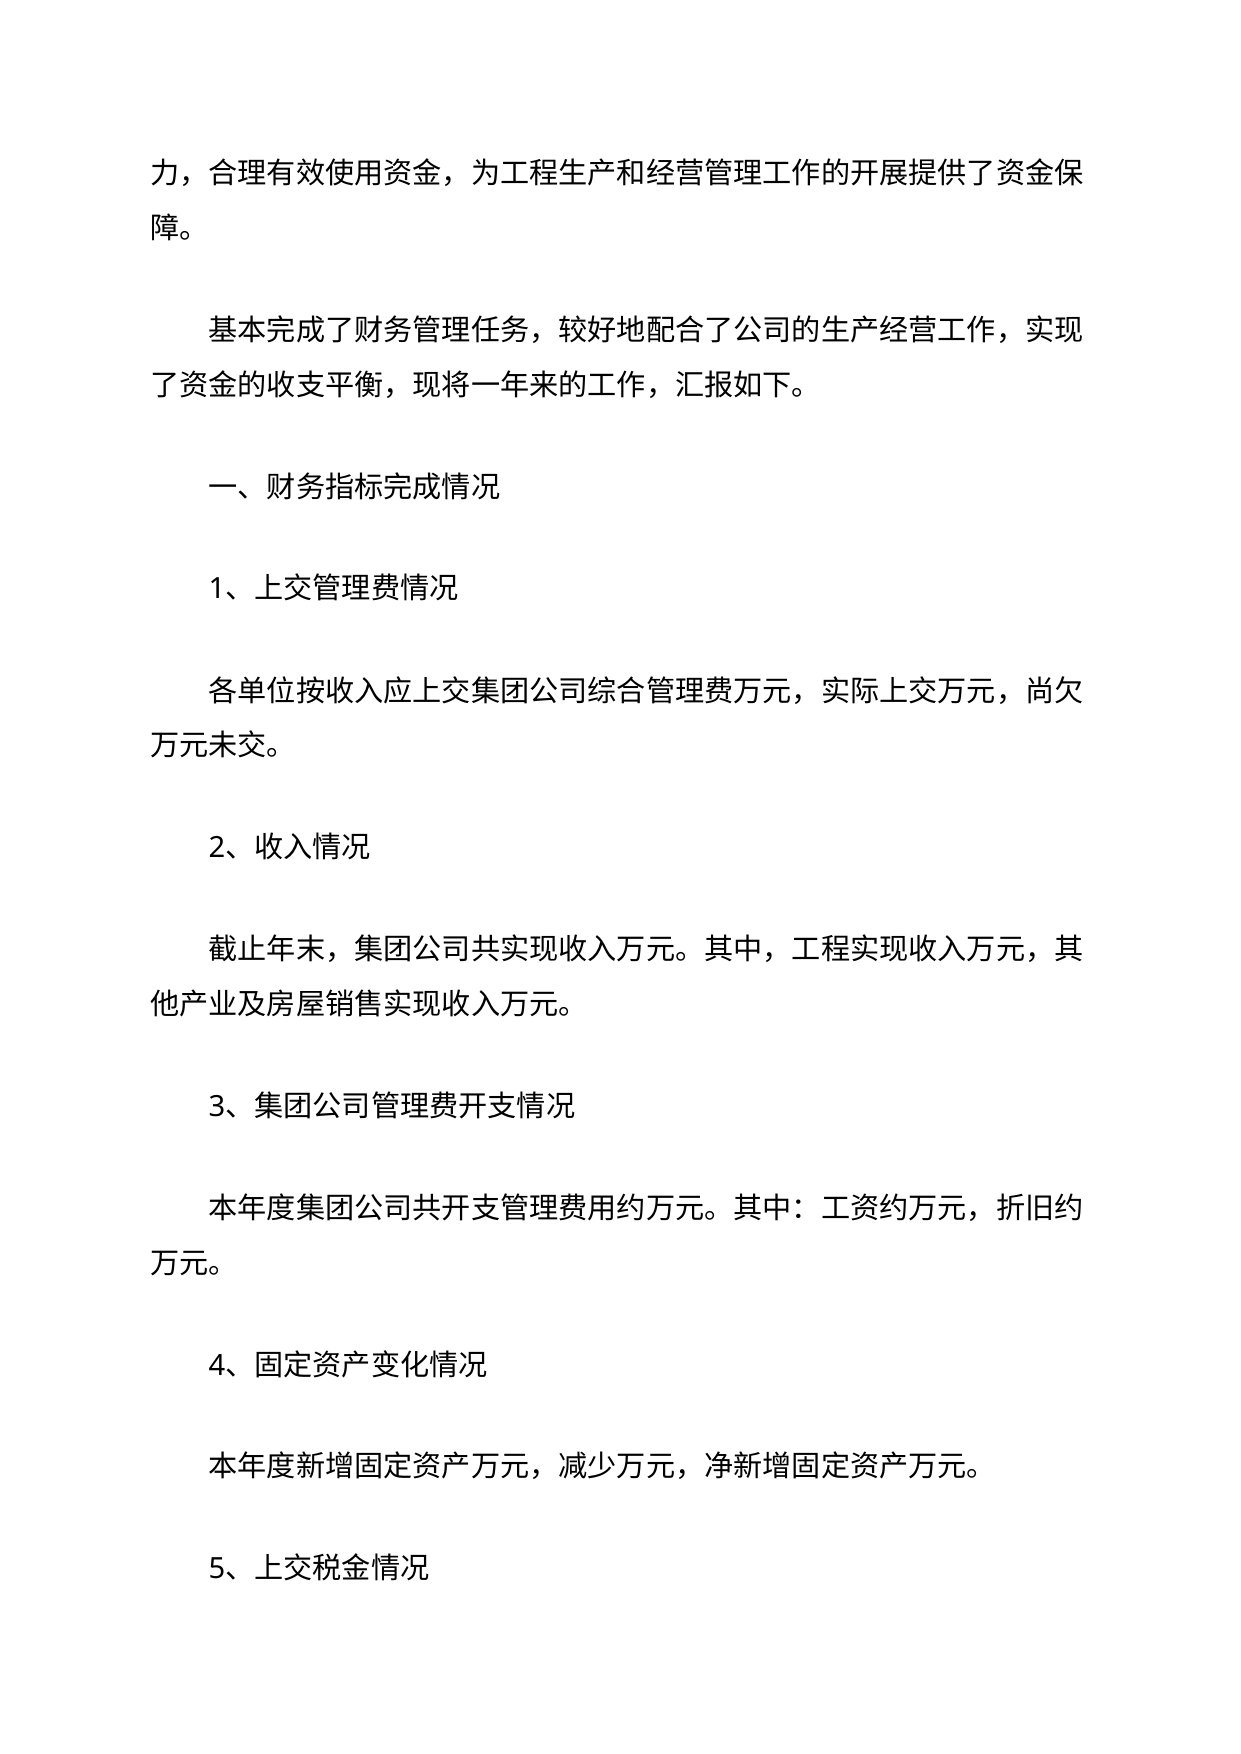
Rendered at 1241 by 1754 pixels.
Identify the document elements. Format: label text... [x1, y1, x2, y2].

text 本年度集团公司共开支管理费用约万元。其中：工资约万元，折旧约万元。 [150, 1184, 1090, 1282]
text 一、财务指标完成情况 [150, 463, 1090, 506]
text 各单位按收入应上交集团公司综合管理费万元，实际上交万元，尚欠万元未交。 [150, 667, 1090, 764]
text 截止年末，集团公司共实现收入万元。其中，工程实现收入万元，其他产业及房屋销售实现收入万元。 [150, 926, 1090, 1023]
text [150, 150, 1090, 247]
text 3、集团公司管理费开支情况 [150, 1082, 1090, 1125]
text 本年度新增固定资产万元，减少万元，净新增固定资产万元。 [150, 1443, 1090, 1485]
text 5、上交税金情况 [150, 1545, 1090, 1587]
text 4、固定资产变化情况 [150, 1341, 1090, 1383]
text 2、收入情况 [150, 824, 1090, 866]
text 基本完成了财务管理任务，较好地配合了公司的生产经营工作，实现了资金的收支平衡，现将一年来的工作，汇报如下。 [150, 307, 1090, 404]
text 1、上交管理费情况 [150, 565, 1090, 607]
